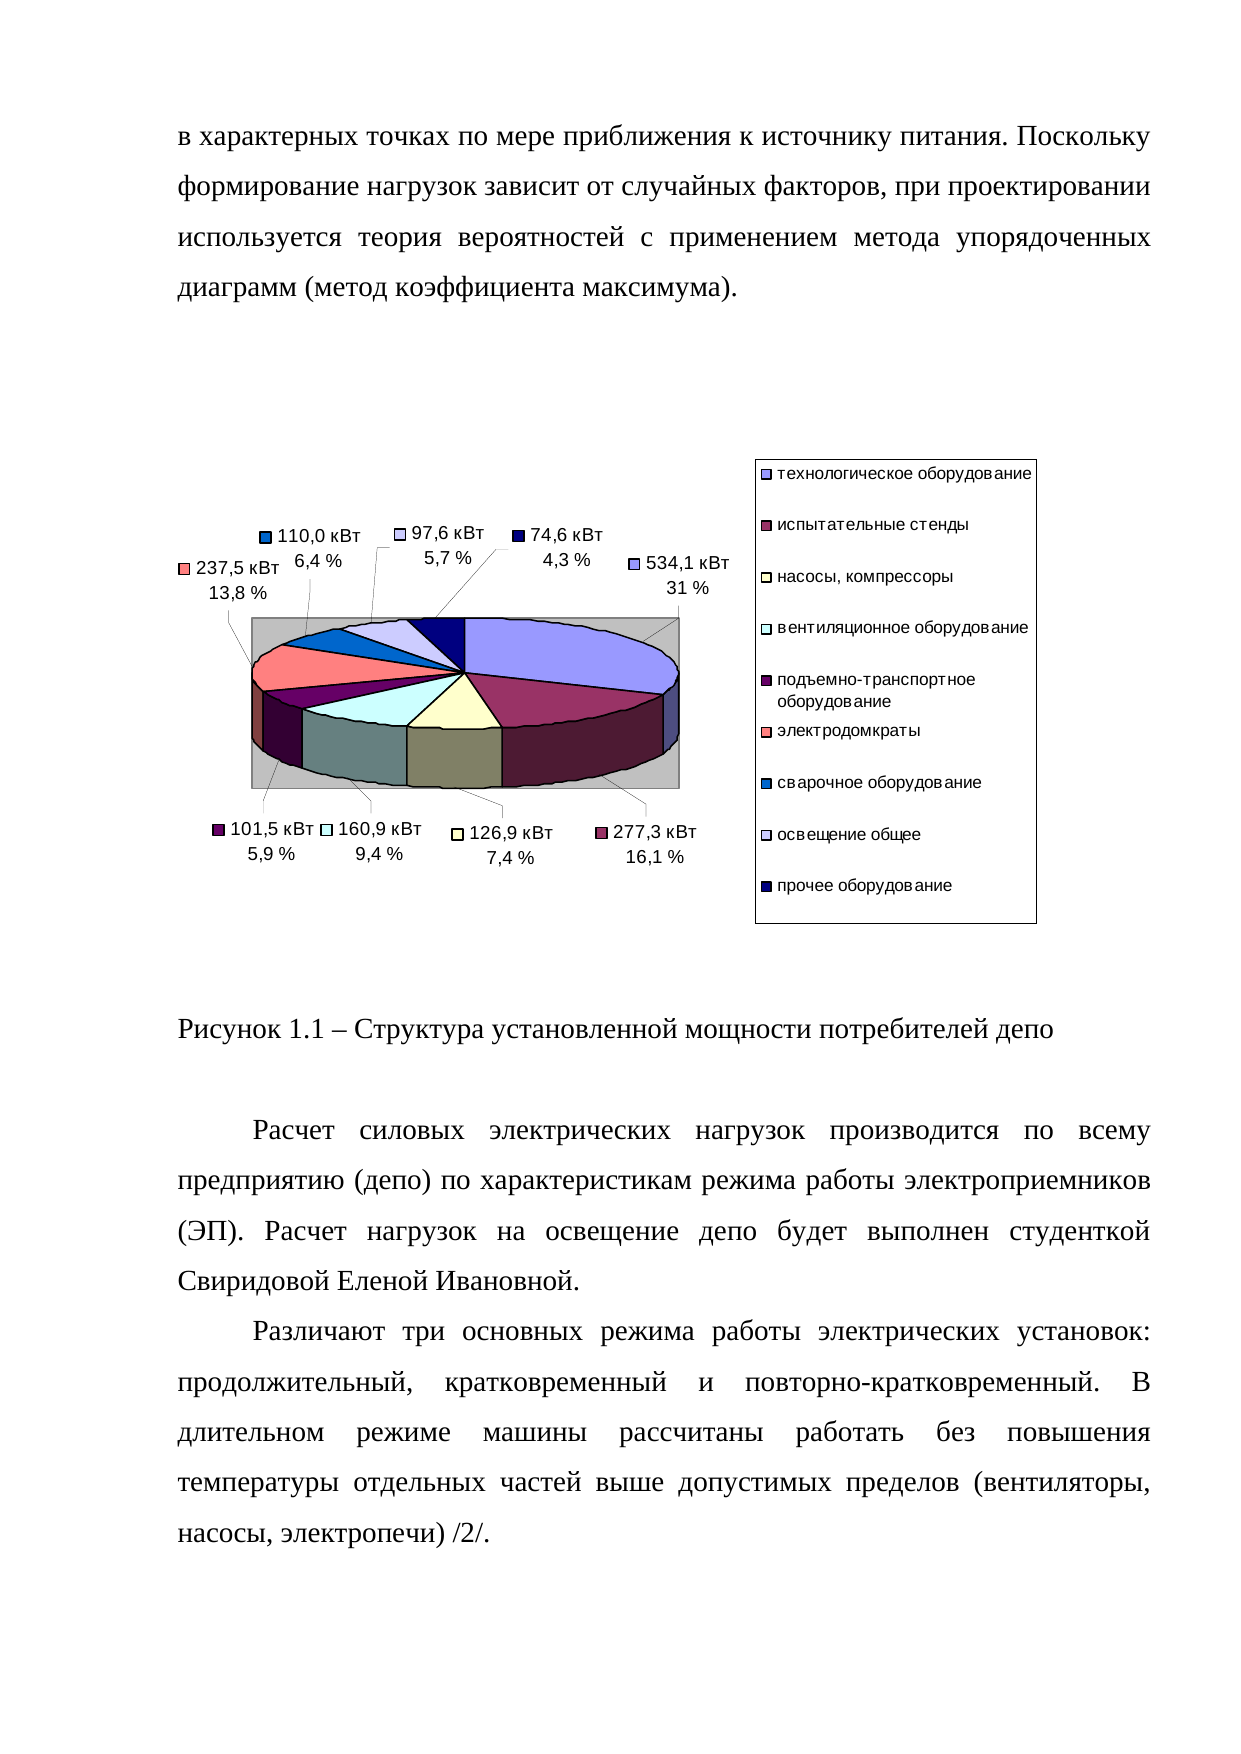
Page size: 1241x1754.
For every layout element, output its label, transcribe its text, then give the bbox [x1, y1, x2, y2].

text Различают три основных режима работы электрических установок: продолжительный, кратковременный и повторно-кратковременный. В длительном режиме машины рассчитаны работать без повышения температуры отдельных частей выше допустимых пределов (вентиляторы, насосы, электропечи) /2/. [177, 1313, 1152, 1548]
text Расчет силовых электрических нагрузок производится по всему предприятию (депо) по характеристикам режима работы электроприемников (ЭП). Расчет нагрузок на освещение депо будет выполнен студенткой Свиридовой Еленой Ивановной. [177, 1112, 1152, 1297]
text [177, 118, 1152, 303]
text Рисунок 1.1 – Структура установленной мощности потребителей депо [177, 1012, 1152, 1045]
